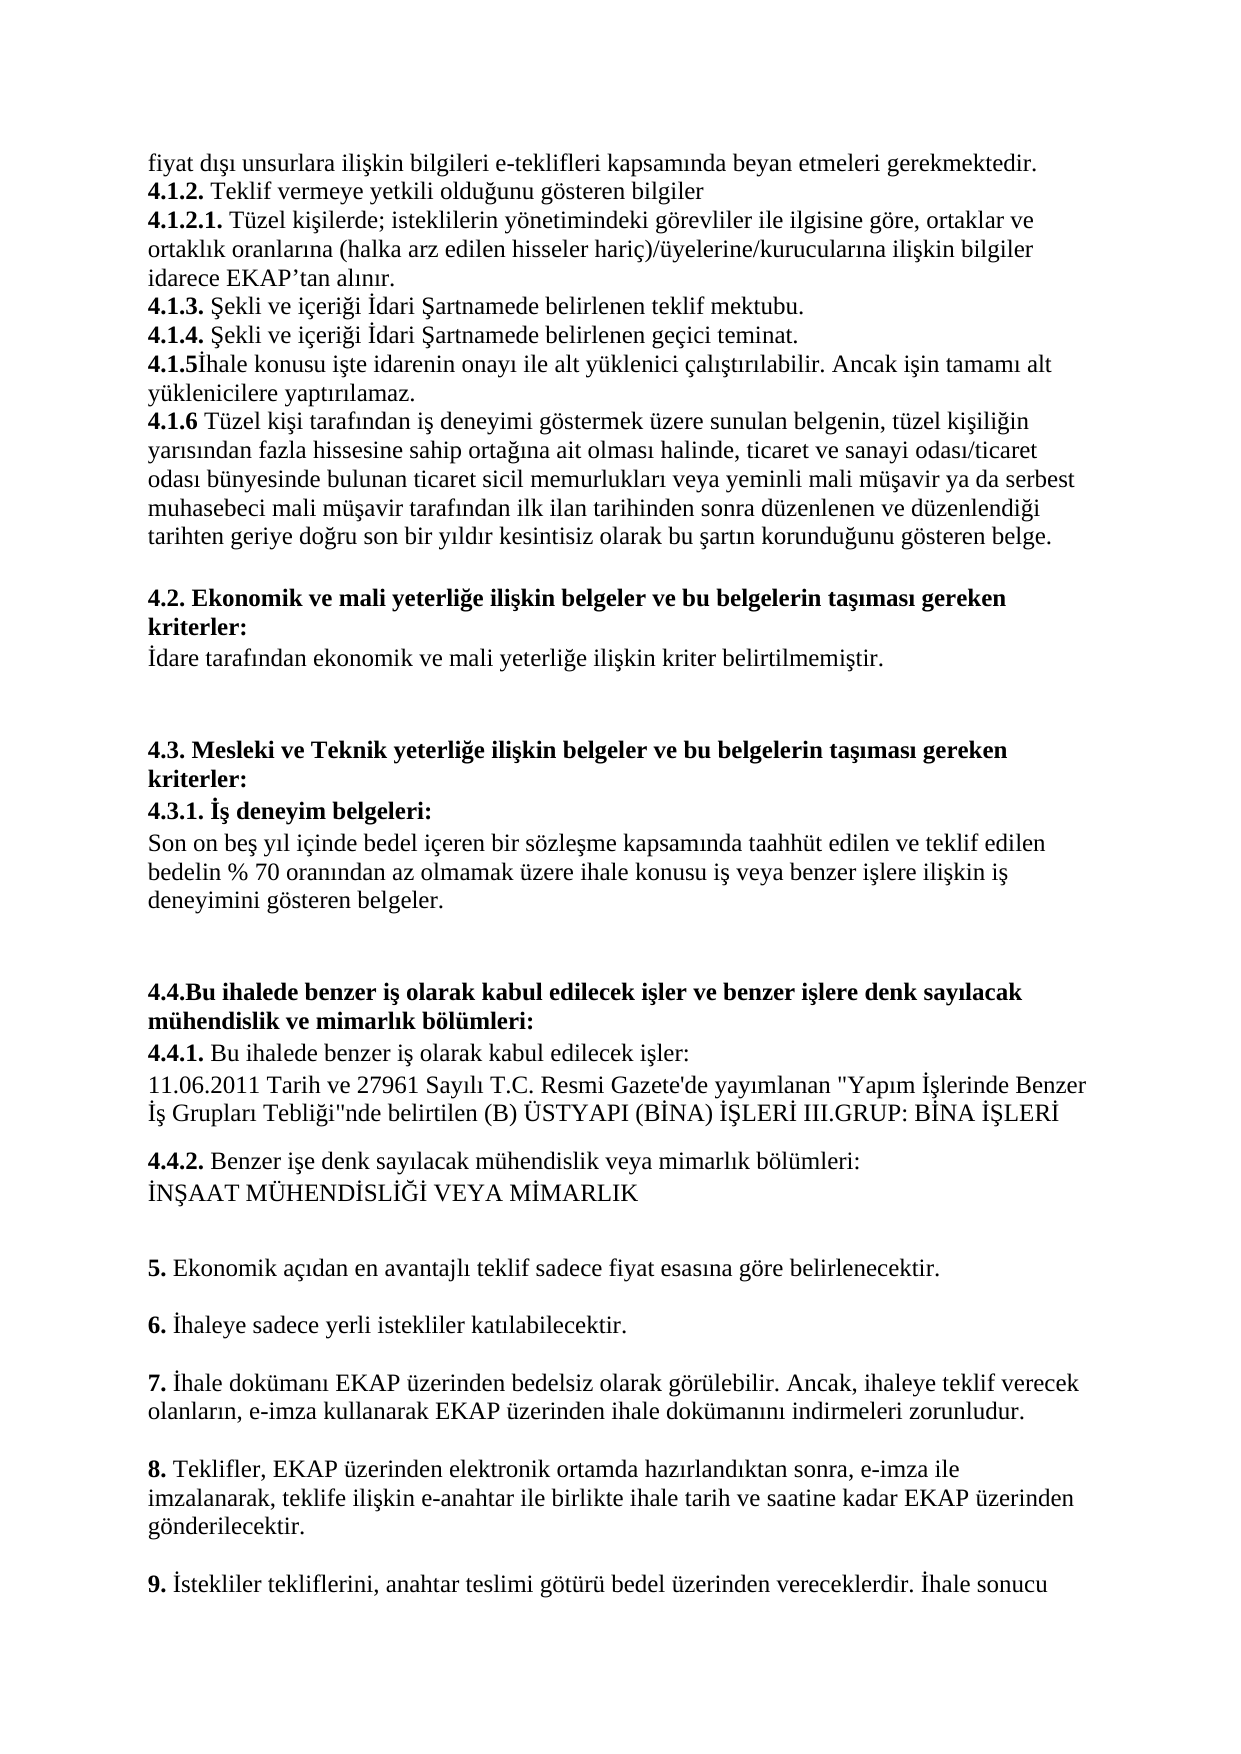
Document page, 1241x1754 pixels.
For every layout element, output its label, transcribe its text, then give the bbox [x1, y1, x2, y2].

table_cell 4.3.1. İş deneyim belgeleri: [146, 795, 1091, 826]
table_cell 11.06.2011 Tarih ve 27961 Sayılı T.C. Resmi Gazete'de yayımlanan "Yapım İşlerinde Benzer İş Grupları Tebliği"nde belirtilen (B) ÜSTYAPI (BİNA) İŞLERİ III.GRUP: BİNA İŞLERİ [146, 1068, 1091, 1144]
table_cell 4.4.2. Benzer işe denk sayılacak mühendislik veya mimarlık bölümleri: [146, 1145, 1091, 1176]
table_cell İdare tarafından ekonomik ve mali yeterliğe ilişkin kriter belirtilmemiştir. [146, 642, 1091, 674]
table_cell 4.4.1. Bu ihalede benzer iş olarak kabul edilecek işler: [146, 1036, 1091, 1068]
table_header 4.2. Ekonomik ve mali yeterliğe ilişkin belgeler ve bu belgelerin taşıması gereken kriterler: [146, 581, 1091, 642]
table_cell İNŞAAT MÜHENDİSLİĞİ VEYA MİMARLIK [146, 1176, 1091, 1224]
table_header 4.3. Mesleki ve Teknik yeterliğe ilişkin belgeler ve bu belgelerin taşıması gereken kriterler: [146, 734, 1091, 794]
table_header 4.4.Bu ihalede benzer iş olarak kabul edilecek işler ve benzer işlere denk sayılacak mühendislik ve mimarlık bölümleri: [146, 976, 1091, 1036]
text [148, 148, 1093, 550]
table_cell Son on beş yıl içinde bedel içeren bir sözleşme kapsamında taahhüt edilen ve teklif edilen bedelin % 70 oranından az olmamak üzere ihale konusu iş veya benzer işlere ilişkin iş deneyimini gösteren belgeler. [146, 826, 1091, 916]
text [148, 1224, 1093, 1598]
